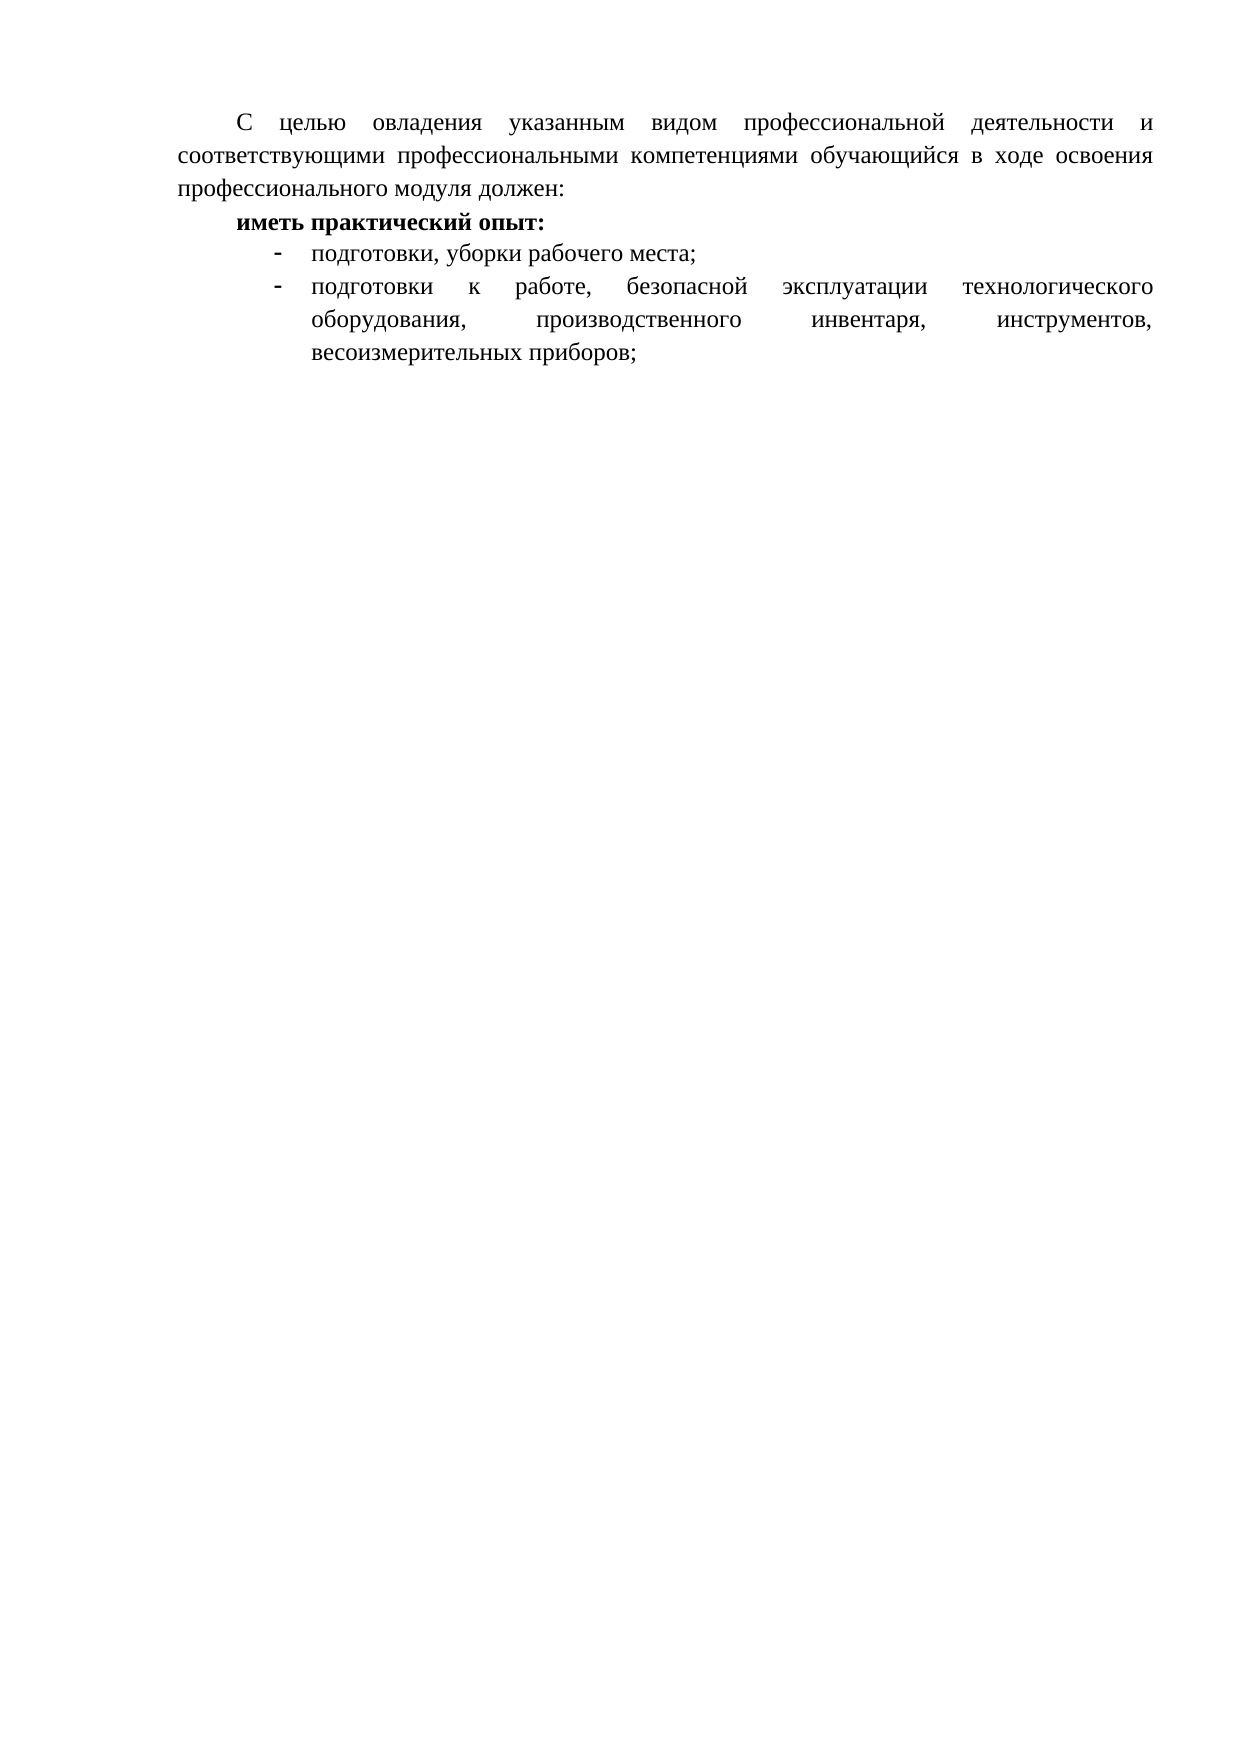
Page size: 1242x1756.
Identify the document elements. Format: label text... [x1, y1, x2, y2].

list подготовки, уборки рабочего места; [274, 238, 1185, 267]
subtitle иметь практический опыт: [236, 207, 1185, 236]
text С целью овладения указанным видом профессиональной деятельности и соответствующими профессиональными компетенциями обучающийся в ходе освоения профессионального модуля должен: [177, 107, 1153, 202]
list подготовки к работе, безопасной эксплуатации технологического оборудования, производственного инвентаря, инструментов, весоизмерительных приборов; [274, 271, 1153, 366]
